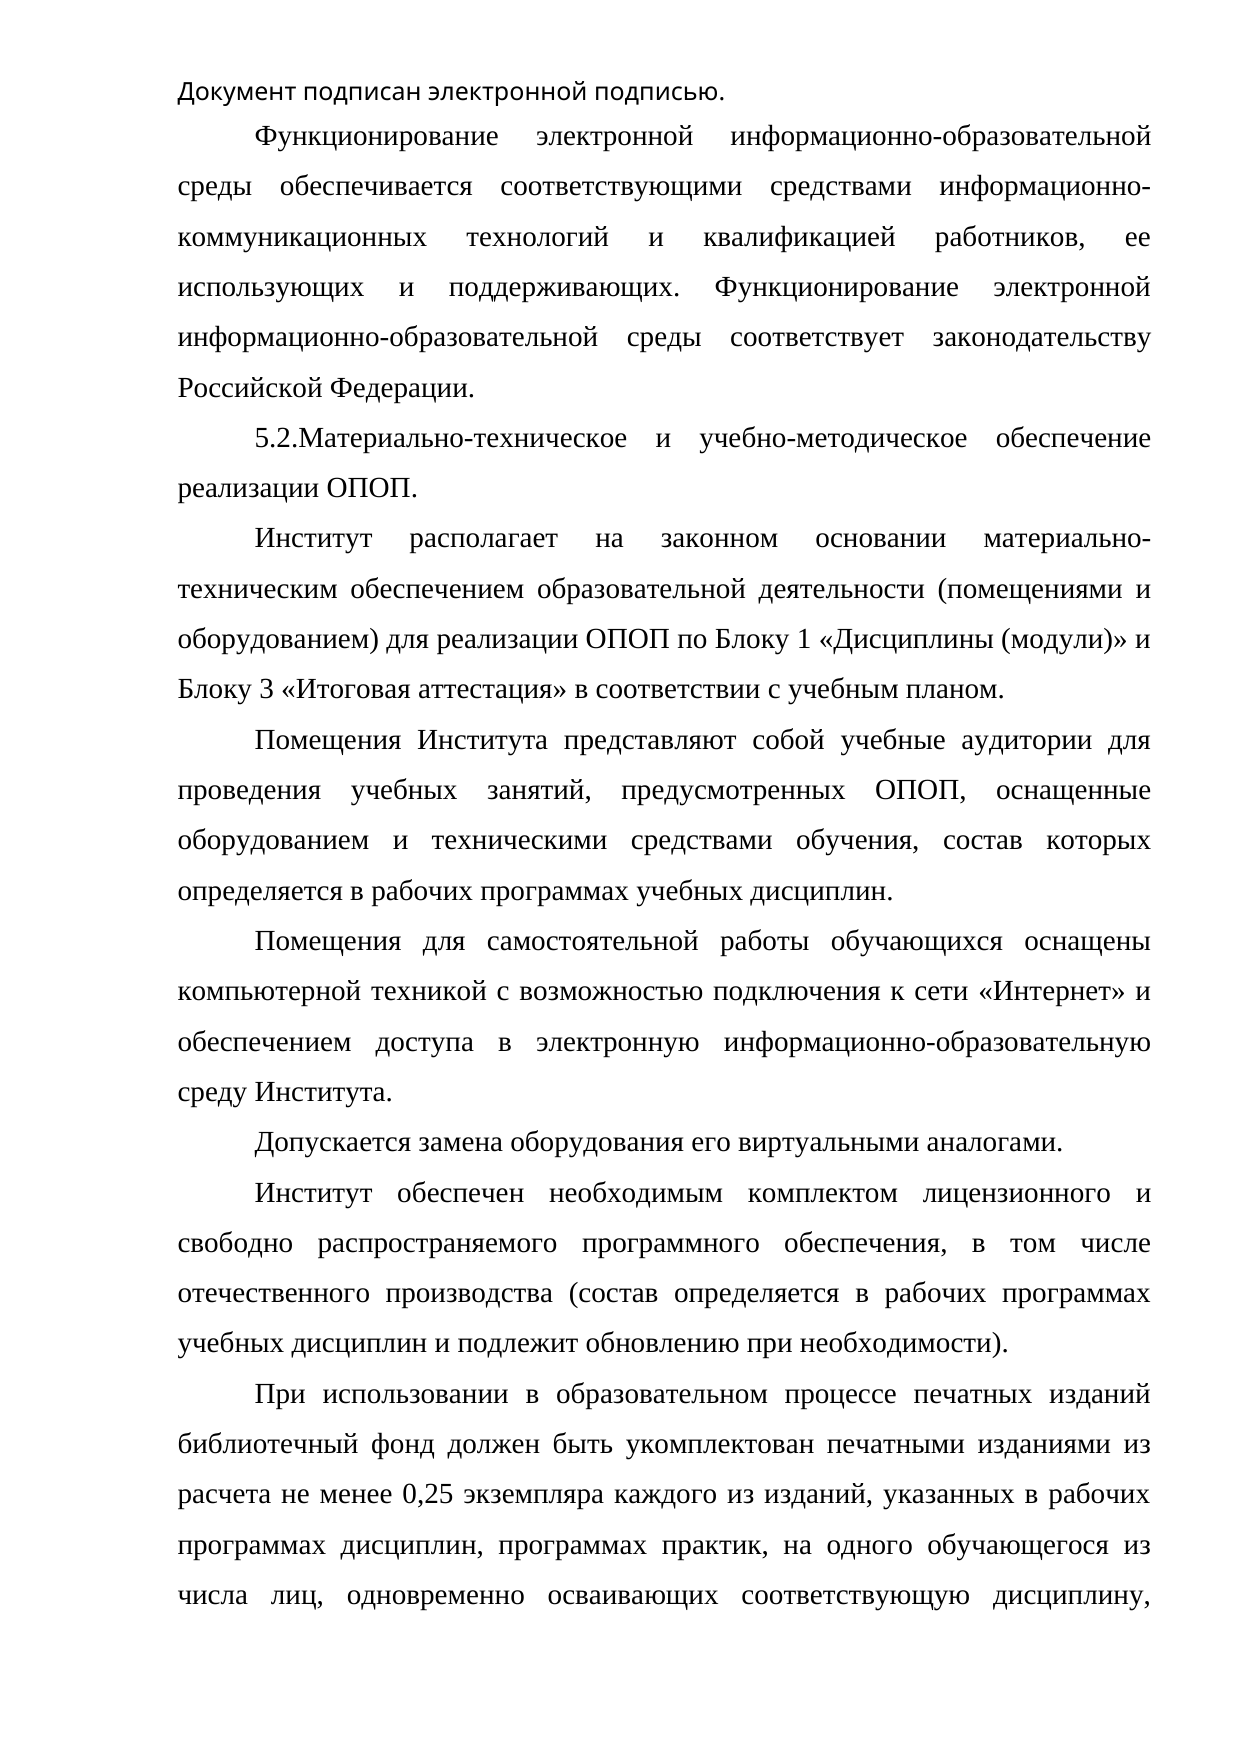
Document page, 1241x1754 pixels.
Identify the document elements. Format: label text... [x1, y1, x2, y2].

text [177, 1376, 1152, 1611]
text Институт обеспечен необходимым комплектом лицензионного и свободно распространяемого программного обеспечения, в том числе отечественного производства (состав определяется в рабочих программах учебных дисциплин и подлежит обновлению при необходимости). [177, 1175, 1152, 1359]
text Функционирование электронной информационно-образовательной среды обеспечивается соответствующими средствами информационно-коммуникационных технологий и квалификацией работников, ее использующих и поддерживающих. Функционирование электронной информационно-образовательной среды соответствует законодательству Российской Федерации. [177, 118, 1152, 403]
text 5.2.Материально-техническое и учебно-методическое обеспечение реализации ОПОП. [177, 420, 1152, 504]
text Допускается замена оборудования его виртуальными аналогами. [177, 1124, 1152, 1158]
text Помещения для самостоятельной работы обучающихся оснащены компьютерной техникой с возможностью подключения к сети «Интернет» и обеспечением доступа в электронную информационно-образовательную среду Института. [177, 923, 1152, 1108]
text Институт располагает на законном основании материально-техническим обеспечением образовательной деятельности (помещениями и оборудованием) для реализации ОПОП по Блоку 1 «Дисциплины (модули)» и Блоку 3 «Итоговая аттестация» в соответствии с учебным планом. [177, 521, 1152, 705]
text Помещения Института представляют собой учебные аудитории для проведения учебных занятий, предусмотренных ОПОП, оснащенные оборудованием и техническими средствами обучения, состав которых определяется в рабочих программах учебных дисциплин. [177, 722, 1152, 906]
